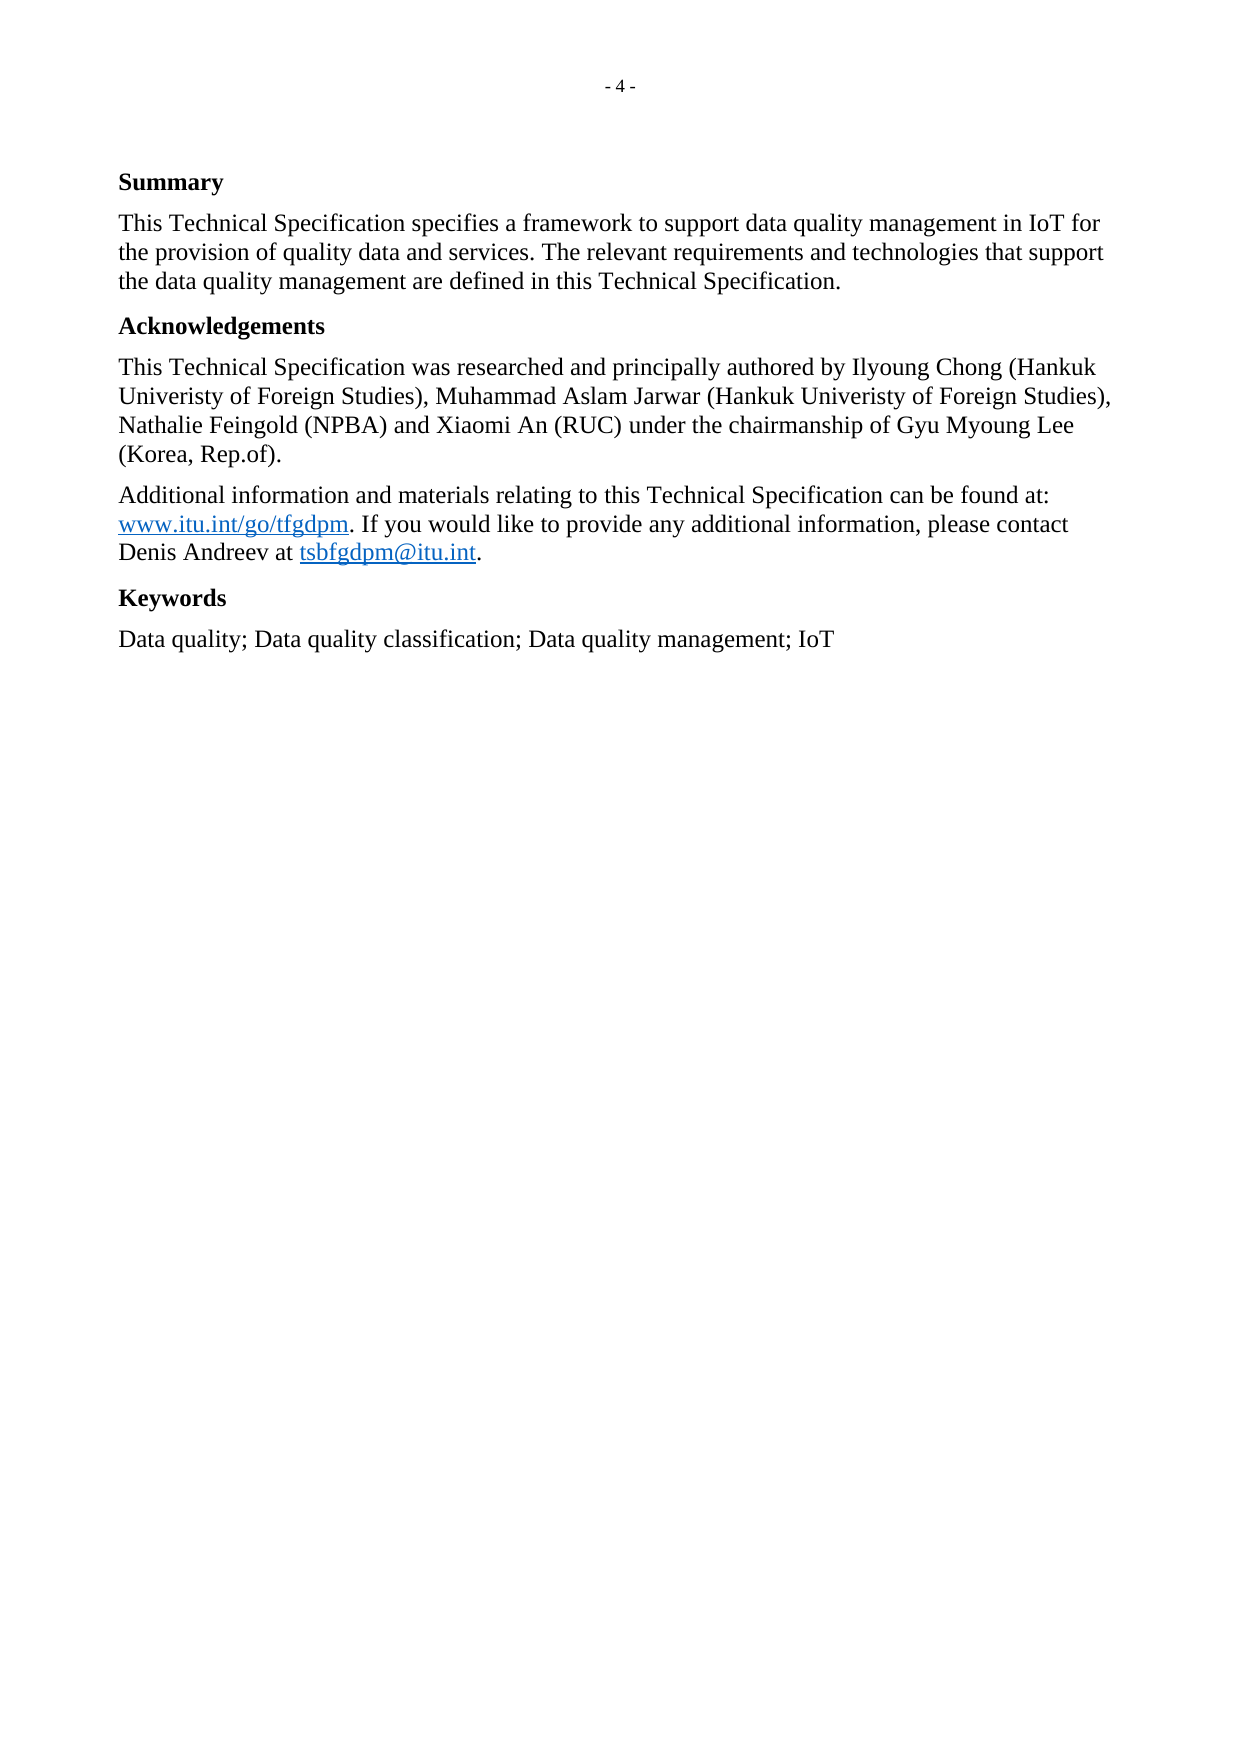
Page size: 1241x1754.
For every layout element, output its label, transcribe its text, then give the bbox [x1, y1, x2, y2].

text Acknowledgements [118, 311, 1122, 340]
text Keywords [118, 583, 1122, 612]
text This Technical Specification specifies a framework to support data quality management in IoT for the provision of quality data and services. The relevant requirements and technologies that support the data quality management are defined in this Technical Specification. [118, 208, 1122, 294]
text Data quality; Data quality classification; Data quality management; IoT [118, 624, 1122, 653]
text This Technical Specification was researched and principally authored by Ilyoung Chong (Hankuk Univeristy of Foreign Studies), Muhammad Aslam Jarwar (Hankuk Univeristy of Foreign Studies), Nathalie Feingold (NPBA) and Xiaomi An (RUC) under the chairmanship of Gyu Myoung Lee (Korea, Rep.of). [118, 352, 1122, 467]
text Additional information and materials relating to this Technical Specification can be found at: www.itu.int/go/tfgdpm. If you would like to provide any additional information, please contact Denis Andreev at tsbfgdpm@itu.int. [118, 480, 1122, 566]
text Summary [118, 167, 1122, 196]
